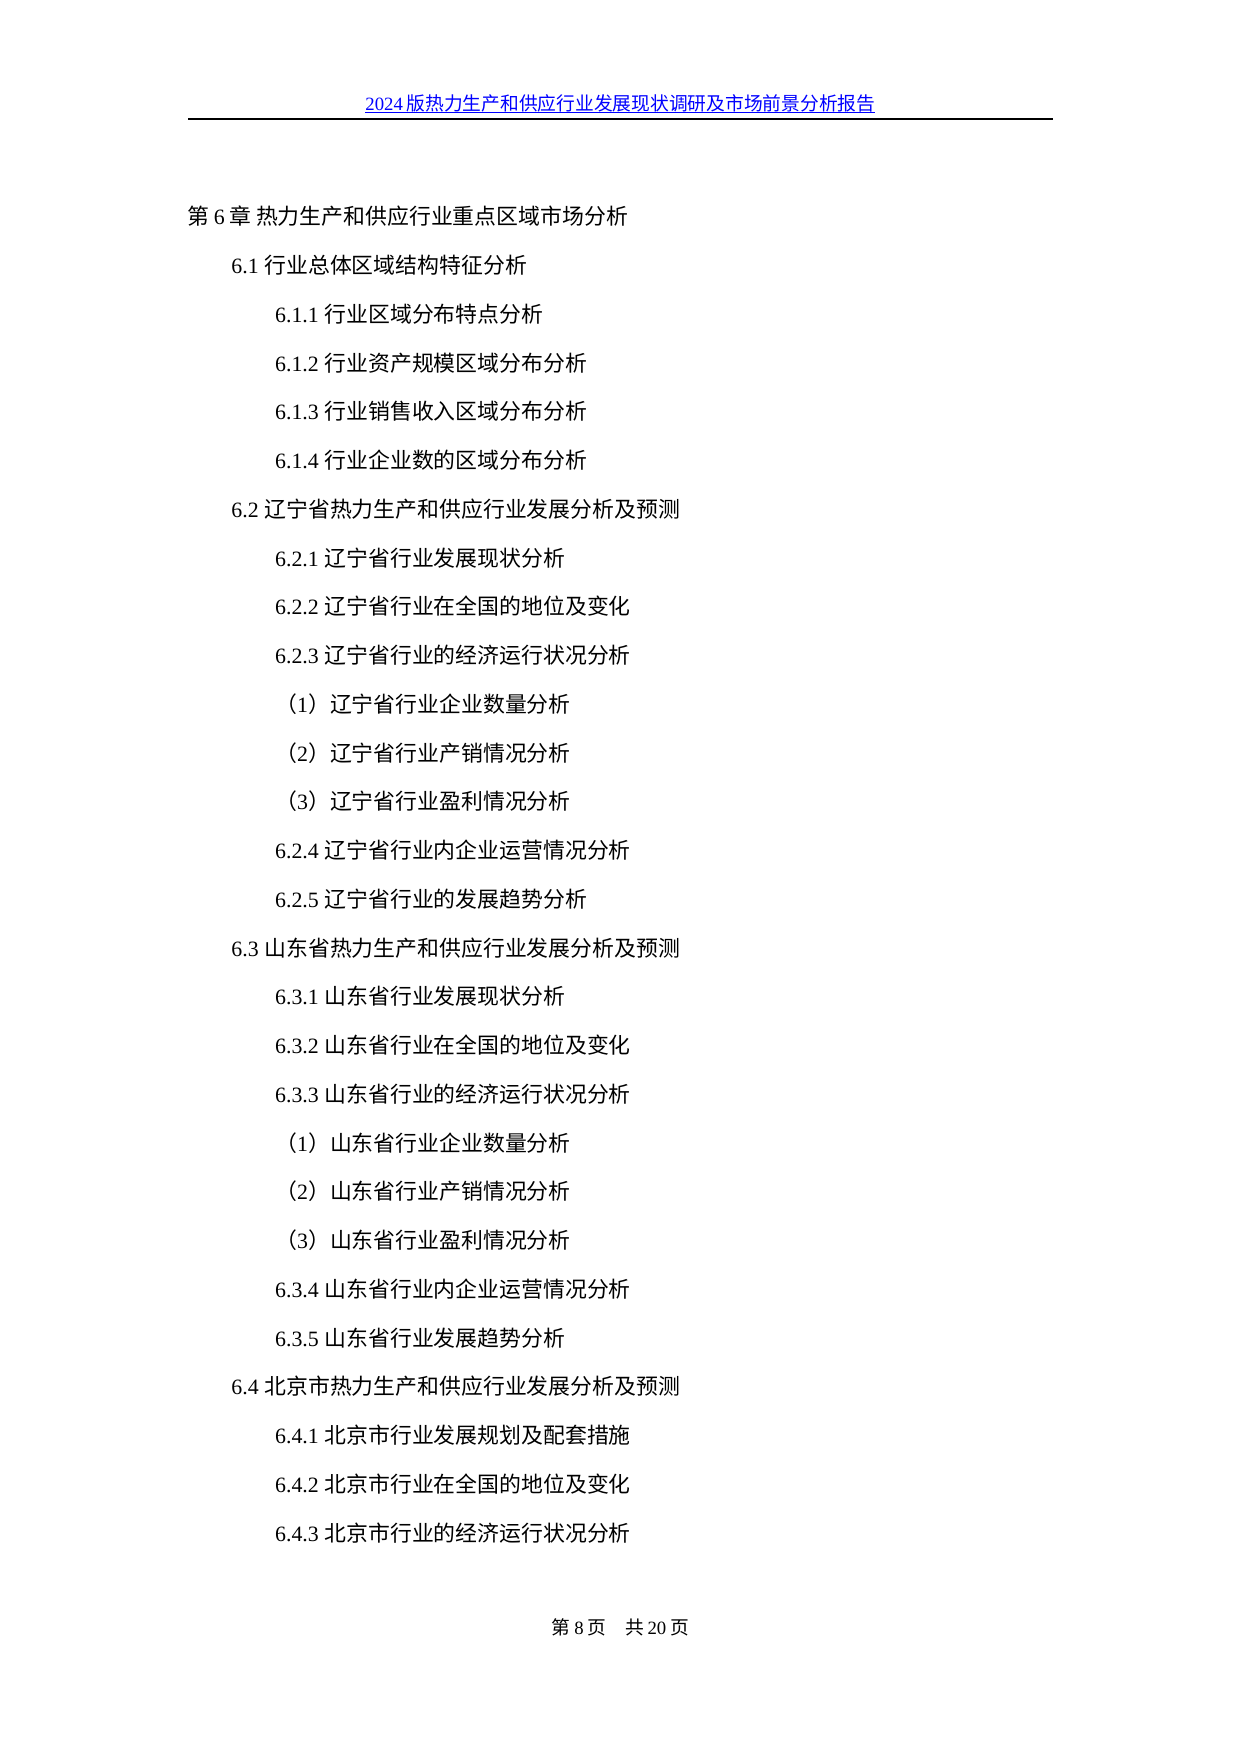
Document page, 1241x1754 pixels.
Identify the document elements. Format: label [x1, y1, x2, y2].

text [187, 150, 1053, 1548]
